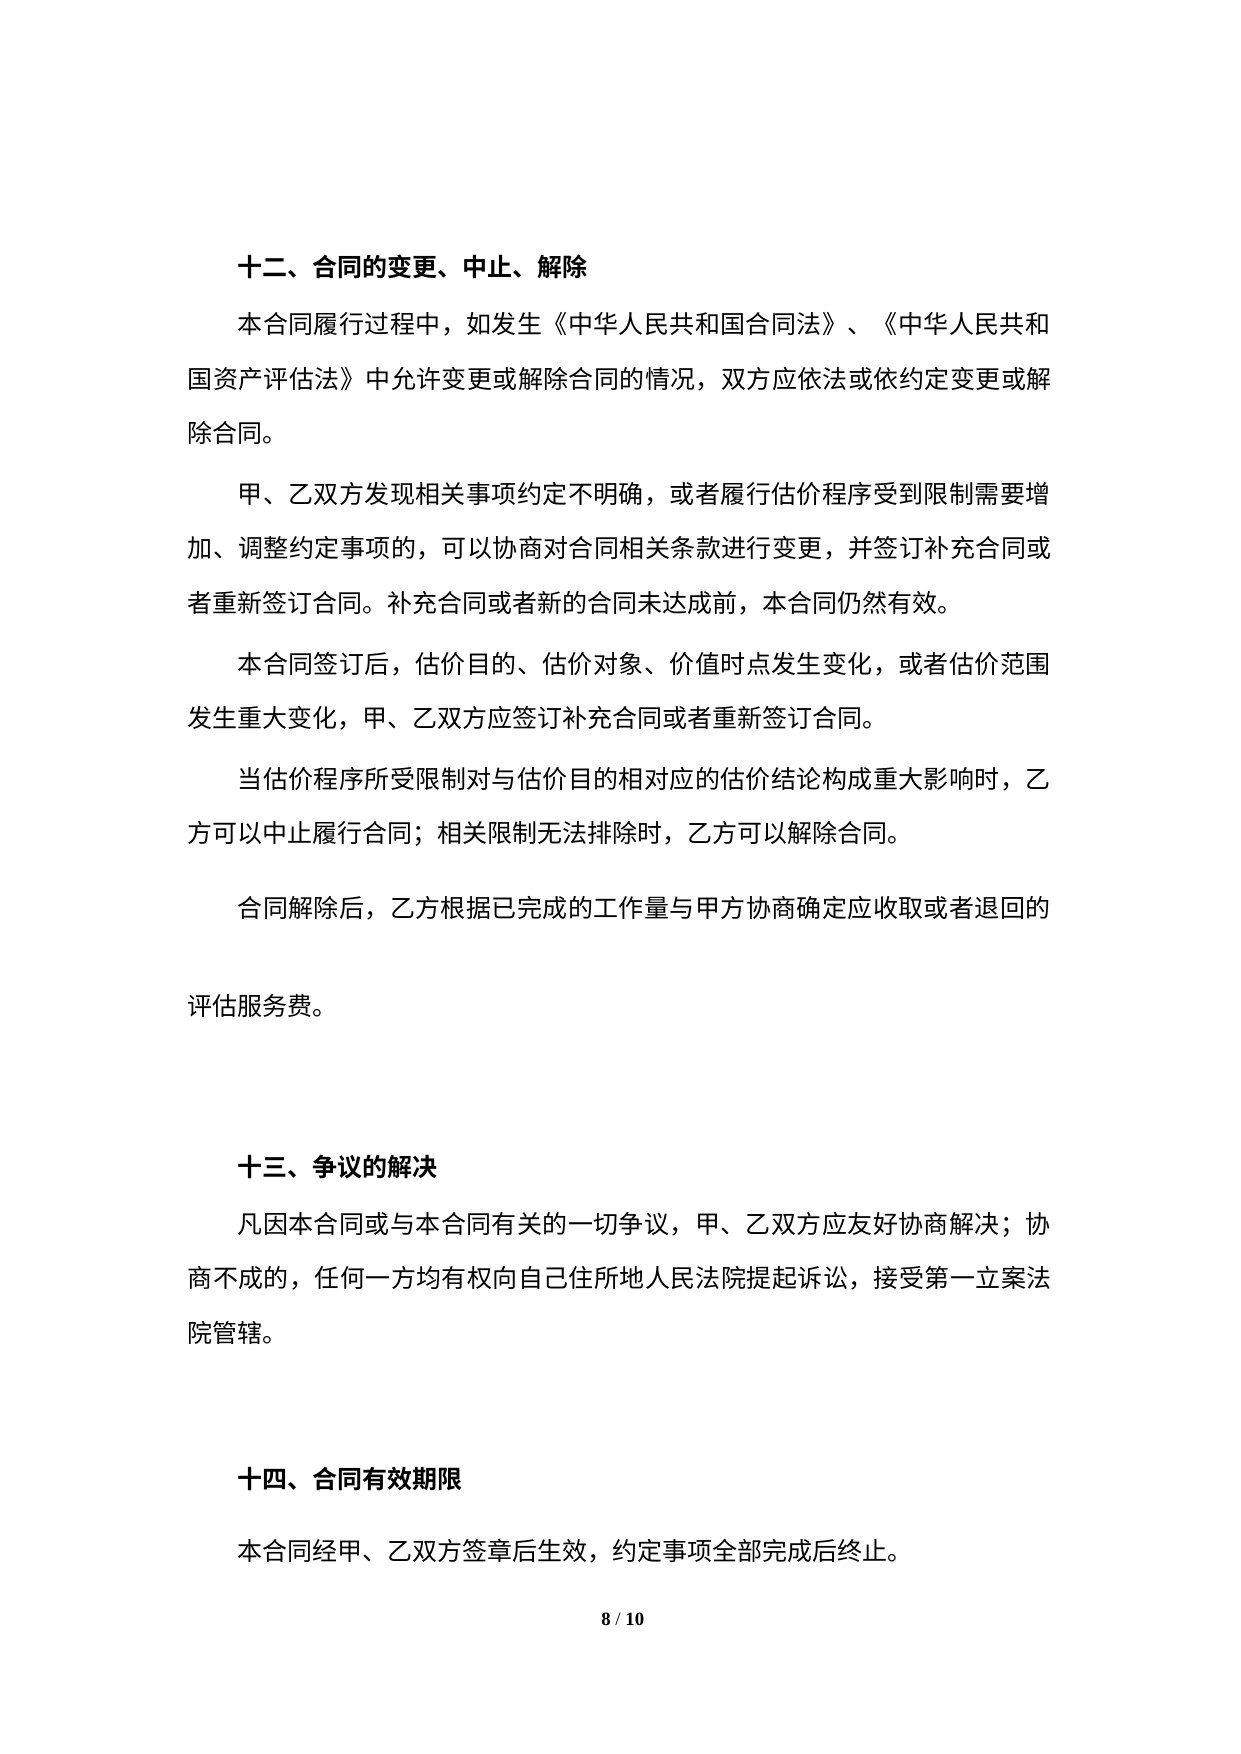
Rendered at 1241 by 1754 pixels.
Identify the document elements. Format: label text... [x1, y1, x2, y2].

text 十三、争议的解决 [187, 1133, 1053, 1198]
text 本合同经甲、乙双方签章后生效，约定事项全部完成后终止。 [187, 1517, 1053, 1582]
text 十二、合同的变更、中止、解除 [187, 233, 1053, 298]
text 当估价程序所受限制对与估价目的相对应的估价结论构成重大影响时，乙方可以中止履行合同；相关限制无法排除时，乙方可以解除合同。 [187, 759, 1053, 850]
text 甲、乙双方发现相关事项约定不明确，或者履行估价程序受到限制需要增加、调整约定事项的，可以协商对合同相关条款进行变更，并签订补充合同或者重新签订合同。补充合同或者新的合同未达成前，本合同仍然有效。 [187, 474, 1053, 619]
text 十四、合同有效期限 [187, 1446, 1053, 1511]
text 本合同履行过程中，如发生《中华人民共和国合同法》、《中华人民共和国资产评估法》中允许变更或解除合同的情况，双方应依法或依约定变更或解除合同。 [187, 305, 1053, 450]
text 合同解除后，乙方根据已完成的工作量与甲方协商确定应收取或者退回的评估服务费。 [187, 874, 1053, 1037]
text 凡因本合同或与本合同有关的一切争议，甲、乙双方应友好协商解决；协商不成的，任何一方均有权向自己住所地人民法院提起诉讼，接受第一立案法院管辖。 [187, 1204, 1053, 1349]
text 本合同签订后，估价目的、估价对象、价值时点发生变化，或者估价范围发生重大变化，甲、乙双方应签订补充合同或者重新签订合同。 [187, 644, 1053, 735]
